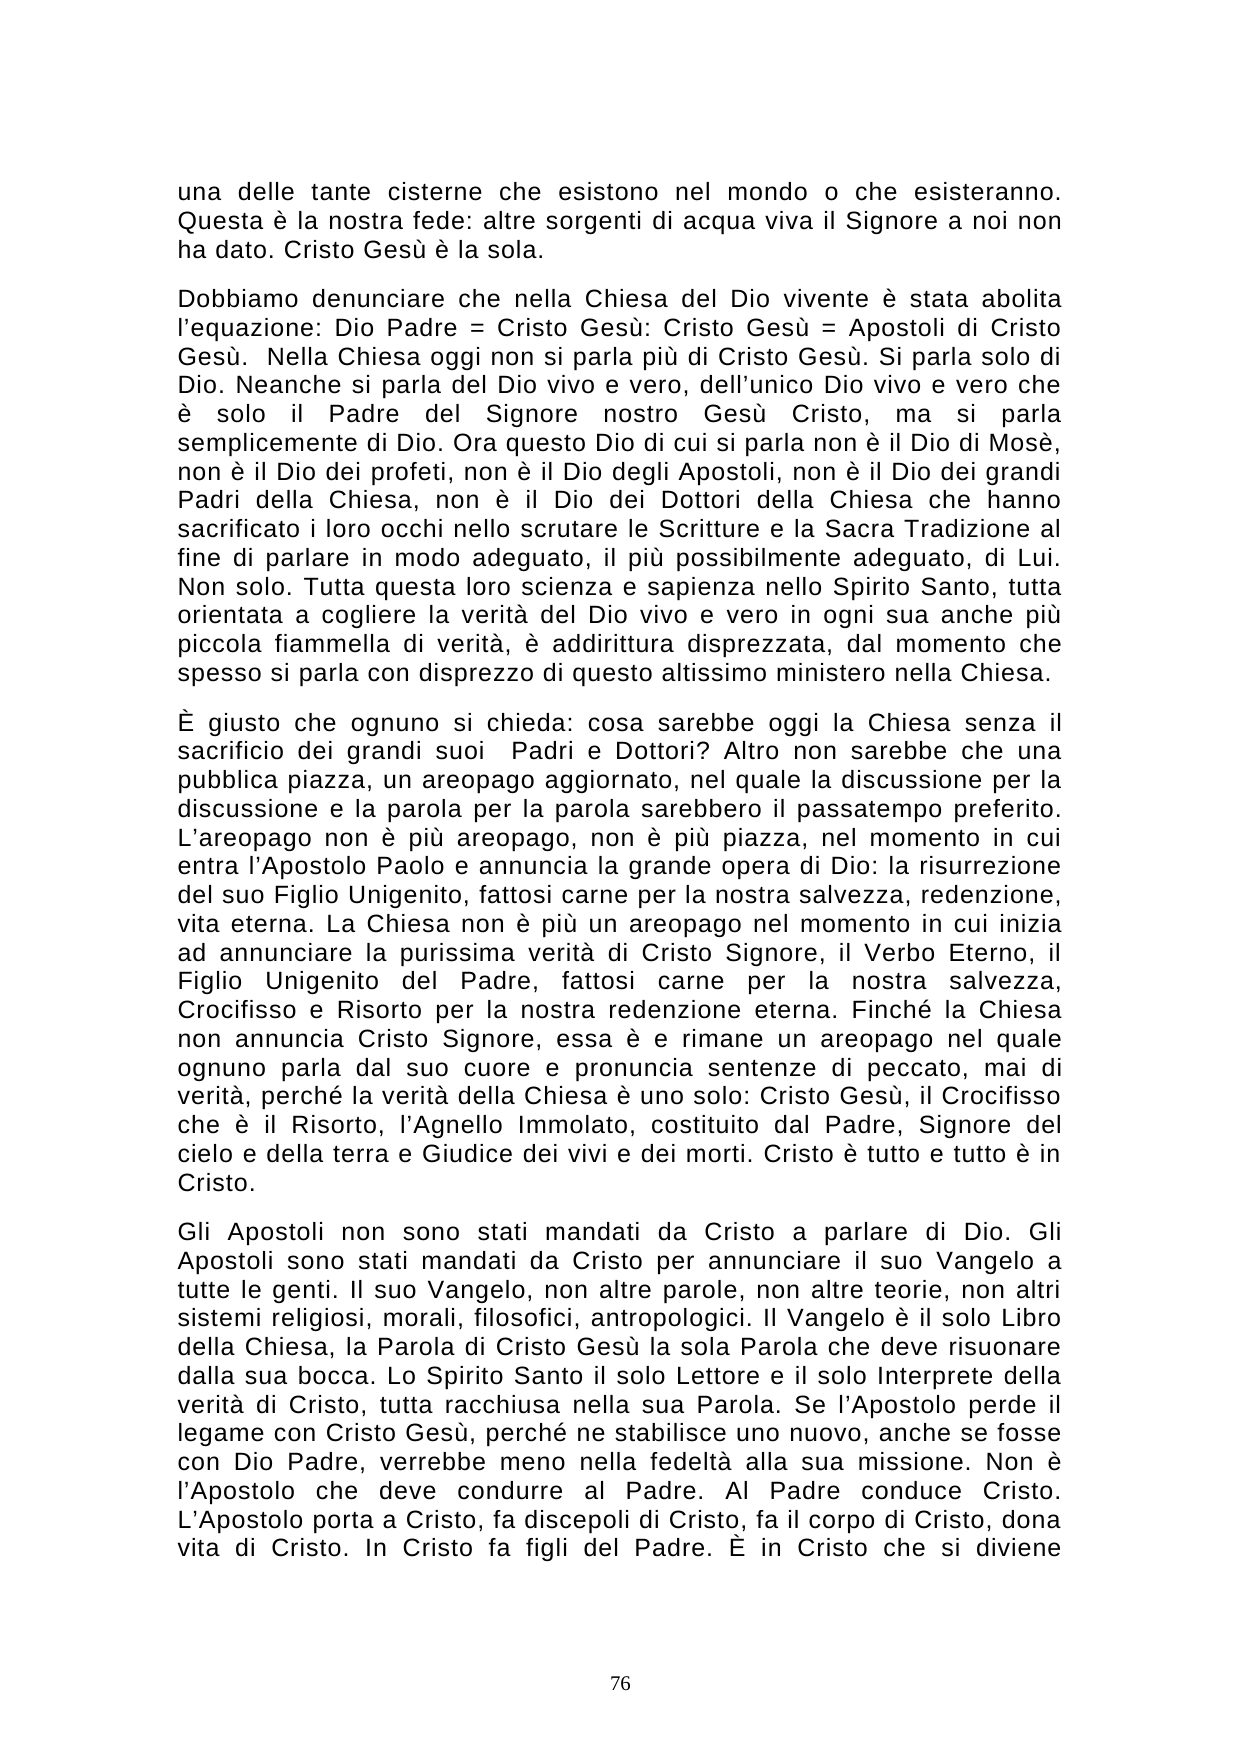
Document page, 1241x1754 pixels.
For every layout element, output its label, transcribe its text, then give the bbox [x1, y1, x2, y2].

text Dobbiamo denunciare che nella Chiesa del Dio vivente è stata abolita l’equazione: Dio Padre = Cristo Gesù: Cristo Gesù = Apostoli di Cristo Gesù. Nella Chiesa oggi non si parla più di Cristo Gesù. Si parla solo di Dio. Neanche si parla del Dio vivo e vero, dell’unico Dio vivo e vero che è solo il Padre del Signore nostro Gesù Cristo, ma si parla semplicemente di Dio. Ora questo Dio di cui si parla non è il Dio di Mosè, non è il Dio dei profeti, non è il Dio degli Apostoli, non è il Dio dei grandi Padri della Chiesa, non è il Dio dei Dottori della Chiesa che hanno sacrificato i loro occhi nello scrutare le Scritture e la Sacra Tradizione al fine di parlare in modo adeguato, il più possibilmente adeguato, di Lui. Non solo. Tutta questa loro scienza e sapienza nello Spirito Santo, tutta orientata a cogliere la verità del Dio vivo e vero in ogni sua anche più piccola fiammella di verità, è addirittura disprezzata, dal momento che spesso si parla con disprezzo di questo altissimo ministero nella Chiesa. [177, 284, 1063, 687]
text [177, 177, 1063, 263]
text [177, 1217, 1063, 1562]
text È giusto che ognuno si chieda: cosa sarebbe oggi la Chiesa senza il sacrificio dei grandi suoi Padri e Dottori? Altro non sarebbe che una pubblica piazza, un areopago aggiornato, nel quale la discussione per la discussione e la parola per la parola sarebbero il passatempo preferito. L’areopago non è più areopago, non è più piazza, nel momento in cui entra l’Apostolo Paolo e annuncia la grande opera di Dio: la risurrezione del suo Figlio Unigenito, fattosi carne per la nostra salvezza, redenzione, vita eterna. La Chiesa non è più un areopago nel momento in cui inizia ad annunciare la purissima verità di Cristo Signore, il Verbo Eterno, il Figlio Unigenito del Padre, fattosi carne per la nostra salvezza, Crocifisso e Risorto per la nostra redenzione eterna. Finché la Chiesa non annuncia Cristo Signore, essa è e rimane un areopago nel quale ognuno parla dal suo cuore e pronuncia sentenze di peccato, mai di verità, perché la verità della Chiesa è uno solo: Cristo Gesù, il Crocifisso che è il Risorto, l’Agnello Immolato, costituito dal Padre, Signore del cielo e della terra e Giudice dei vivi e dei morti. Cristo è tutto e tutto è in Cristo. [177, 708, 1063, 1196]
